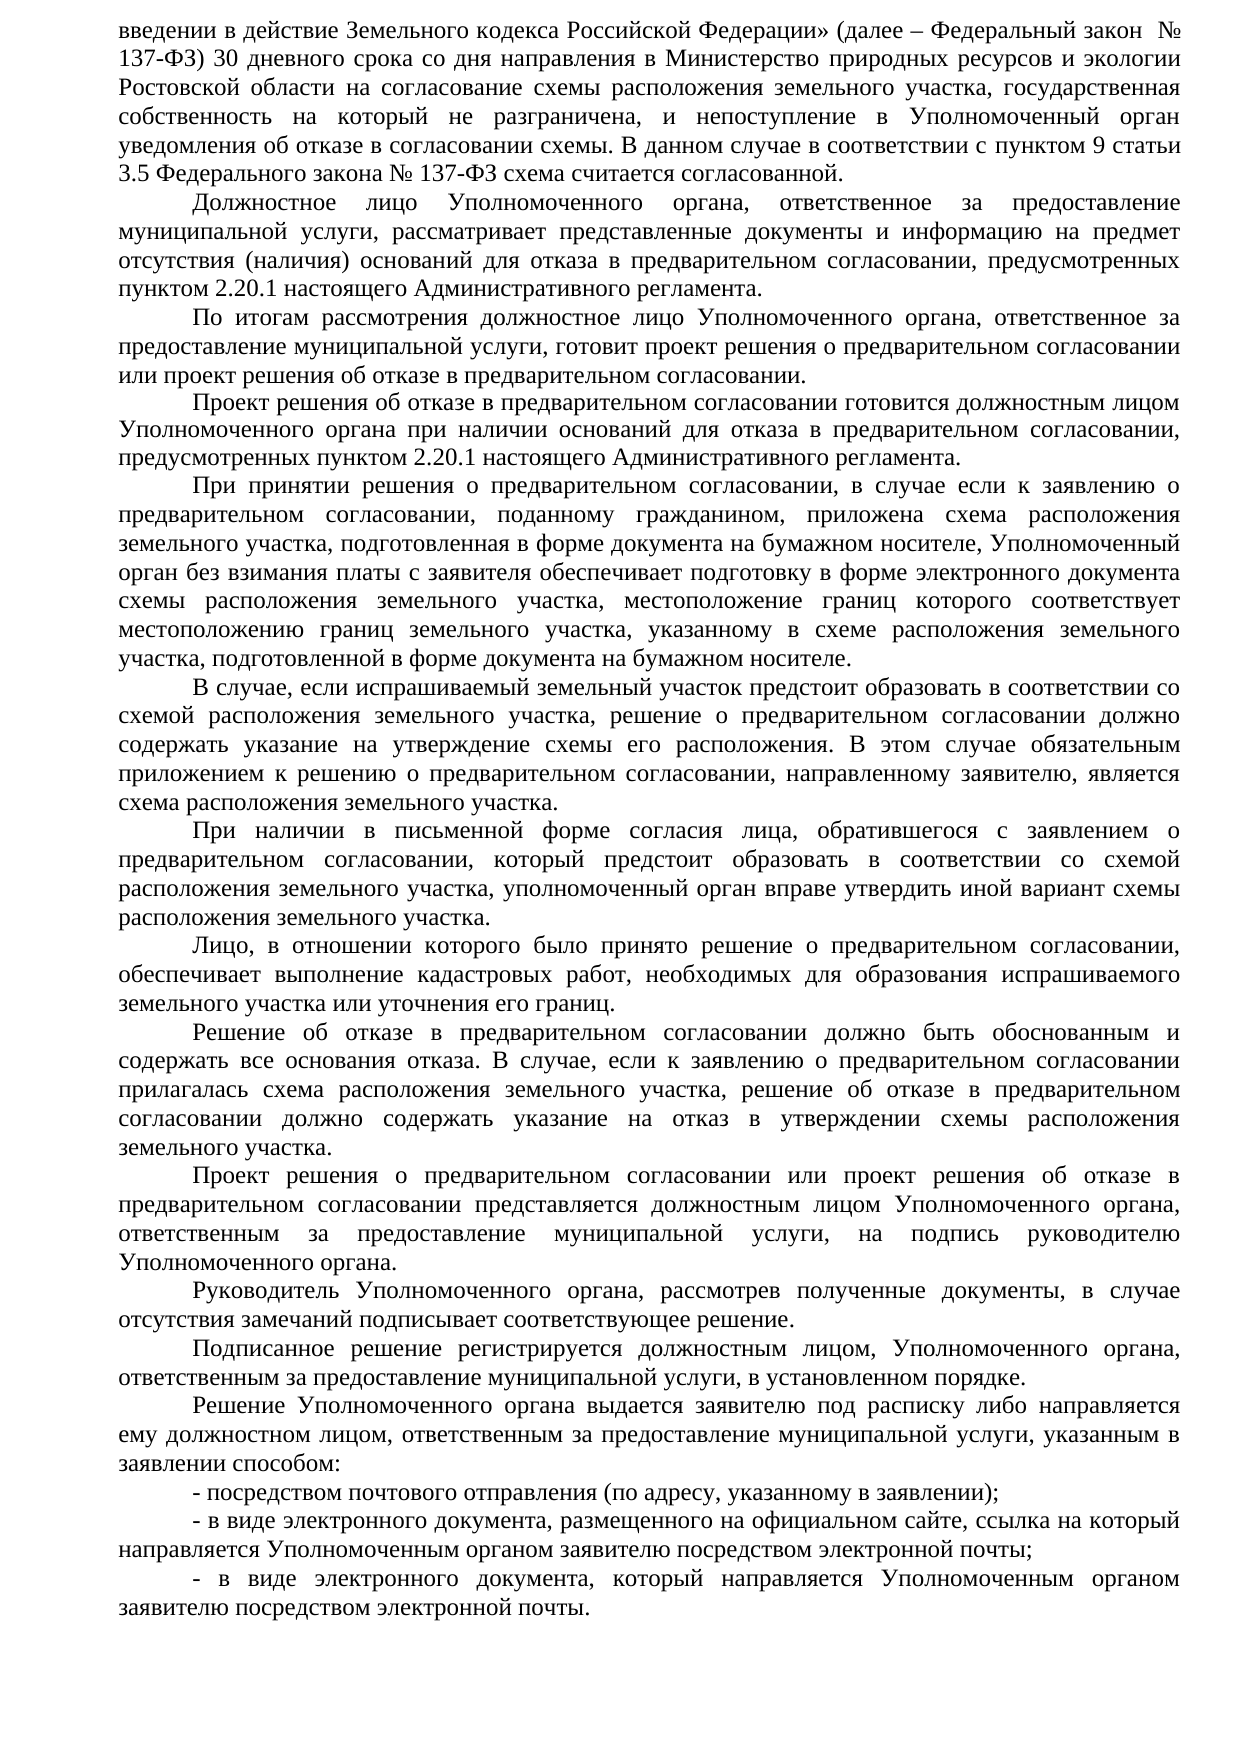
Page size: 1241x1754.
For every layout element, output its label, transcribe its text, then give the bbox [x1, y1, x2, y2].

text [118, 15, 1181, 187]
text Решение Уполномоченного органа выдается заявителю под расписку либо направляется ему должностном лицом, ответственным за предоставление муниципальной услуги, указанным в заявлении способом: [118, 1391, 1181, 1477]
text Должностное лицо Уполномоченного органа, ответственное за предоставление муниципальной услуги, рассматривает представленные документы и информацию на предмет отсутствия (наличия) оснований для отказа в предварительном согласовании, предусмотренных пунктом 2.20.1 настоящего Административного регламента. [118, 187, 1181, 302]
text - посредством почтового отправления (по адресу, указанному в заявлении); [118, 1477, 1181, 1506]
text Проект решения об отказе в предварительном согласовании готовится должностным лицом Уполномоченного органа при наличии оснований для отказа в предварительном согласовании, предусмотренных пунктом 2.20.1 настоящего Административного регламента. [118, 388, 1181, 471]
text - в виде электронного документа, размещенного на официальном сайте, ссылка на который направляется Уполномоченным органом заявителю посредством электронной почты; [118, 1506, 1181, 1563]
text По итогам рассмотрения должностное лицо Уполномоченного органа, ответственное за предоставление муниципальной услуги, готовит проект решения о предварительном согласовании или проект решения об отказе в предварительном согласовании. [118, 302, 1181, 388]
text Руководитель Уполномоченного органа, рассмотрев полученные документы, в случае отсутствия замечаний подписывает соответствующее решение. [118, 1276, 1181, 1333]
text - в виде электронного документа, который направляется Уполномоченным органом заявителю посредством электронной почты. [118, 1563, 1181, 1621]
text Проект решения о предварительном согласовании или проект решения об отказе в предварительном согласовании представляется должностным лицом Уполномоченного органа, ответственным за предоставление муниципальной услуги, на подпись руководителю Уполномоченного органа. [118, 1161, 1181, 1276]
text При принятии решения о предварительном согласовании, в случае если к заявлению о предварительном согласовании, поданному гражданином, приложена схема расположения земельного участка, подготовленная в форме документа на бумажном носителе, Уполномоченный орган без взимания платы с заявителя обеспечивает подготовку в форме электронного документа схемы расположения земельного участка, местоположение границ которого соответствует местоположению границ земельного участка, указанному в схеме расположения земельного участка, подготовленной в форме документа на бумажном носителе. [118, 471, 1181, 672]
text Решение об отказе в предварительном согласовании должно быть обоснованным и содержать все основания отказа. В случае, если к заявлению о предварительном согласовании прилагалась схема расположения земельного участка, решение об отказе в предварительном согласовании должно содержать указание на отказ в утверждении схемы расположения земельного участка. [118, 1017, 1181, 1161]
text Лицо, в отношении которого было принято решение о предварительном согласовании, обеспечивает выполнение кадастровых работ, необходимых для образования испрашиваемого земельного участка или уточнения его границ. [118, 931, 1181, 1017]
text При наличии в письменной форме согласия лица, обратившегося с заявлением о предварительном согласовании, который предстоит образовать в соответствии со схемой расположения земельного участка, уполномоченный орган вправе утвердить иной вариант схемы расположения земельного участка. [118, 816, 1181, 931]
text Подписанное решение регистрируется должностным лицом, Уполномоченного органа, ответственным за предоставление муниципальной услуги, в установленном порядке. [118, 1333, 1181, 1391]
text В случае, если испрашиваемый земельный участок предстоит образовать в соответствии со схемой расположения земельного участка, решение о предварительном согласовании должно содержать указание на утверждение схемы его расположения. В этом случае обязательным приложением к решению о предварительном согласовании, направленному заявителю, является схема расположения земельного участка. [118, 672, 1181, 816]
